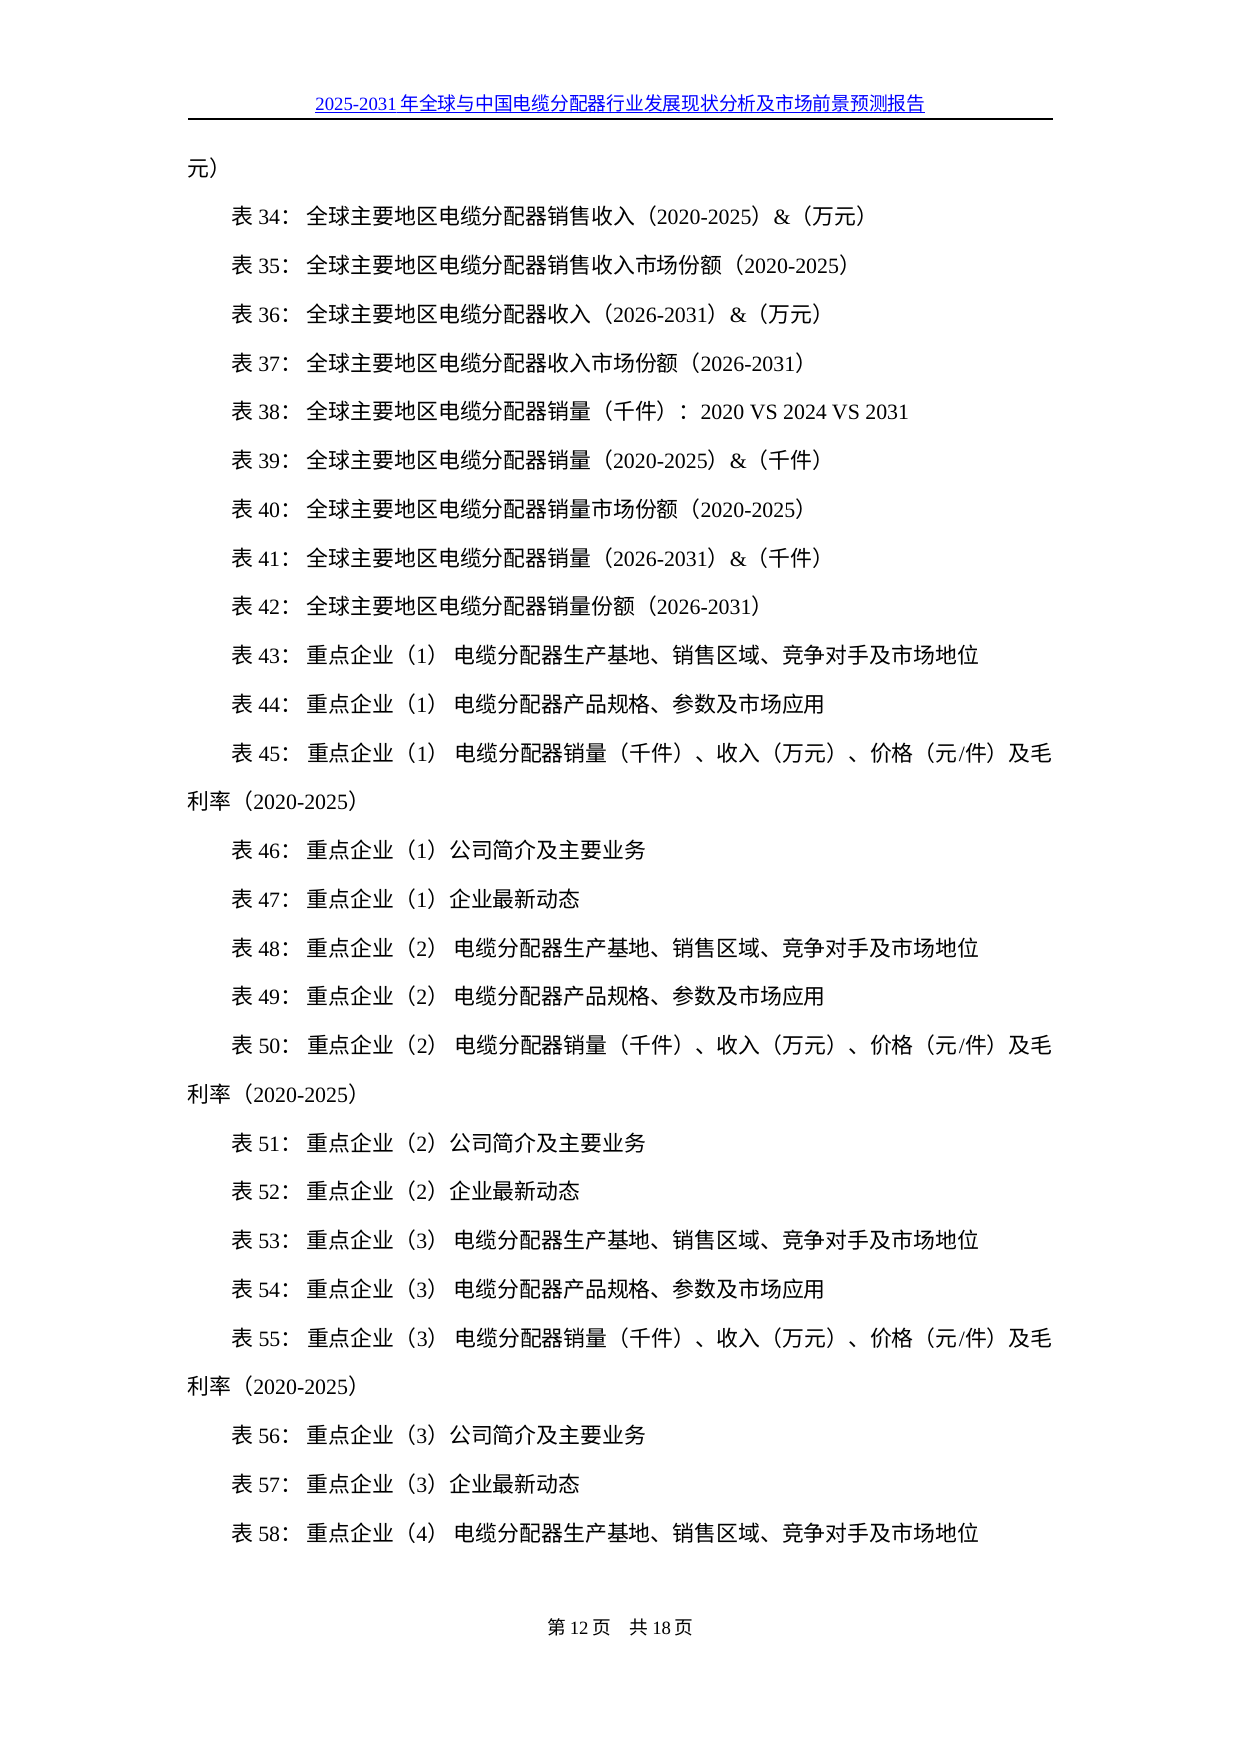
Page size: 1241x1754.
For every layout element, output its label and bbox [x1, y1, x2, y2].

text [187, 150, 1053, 1548]
